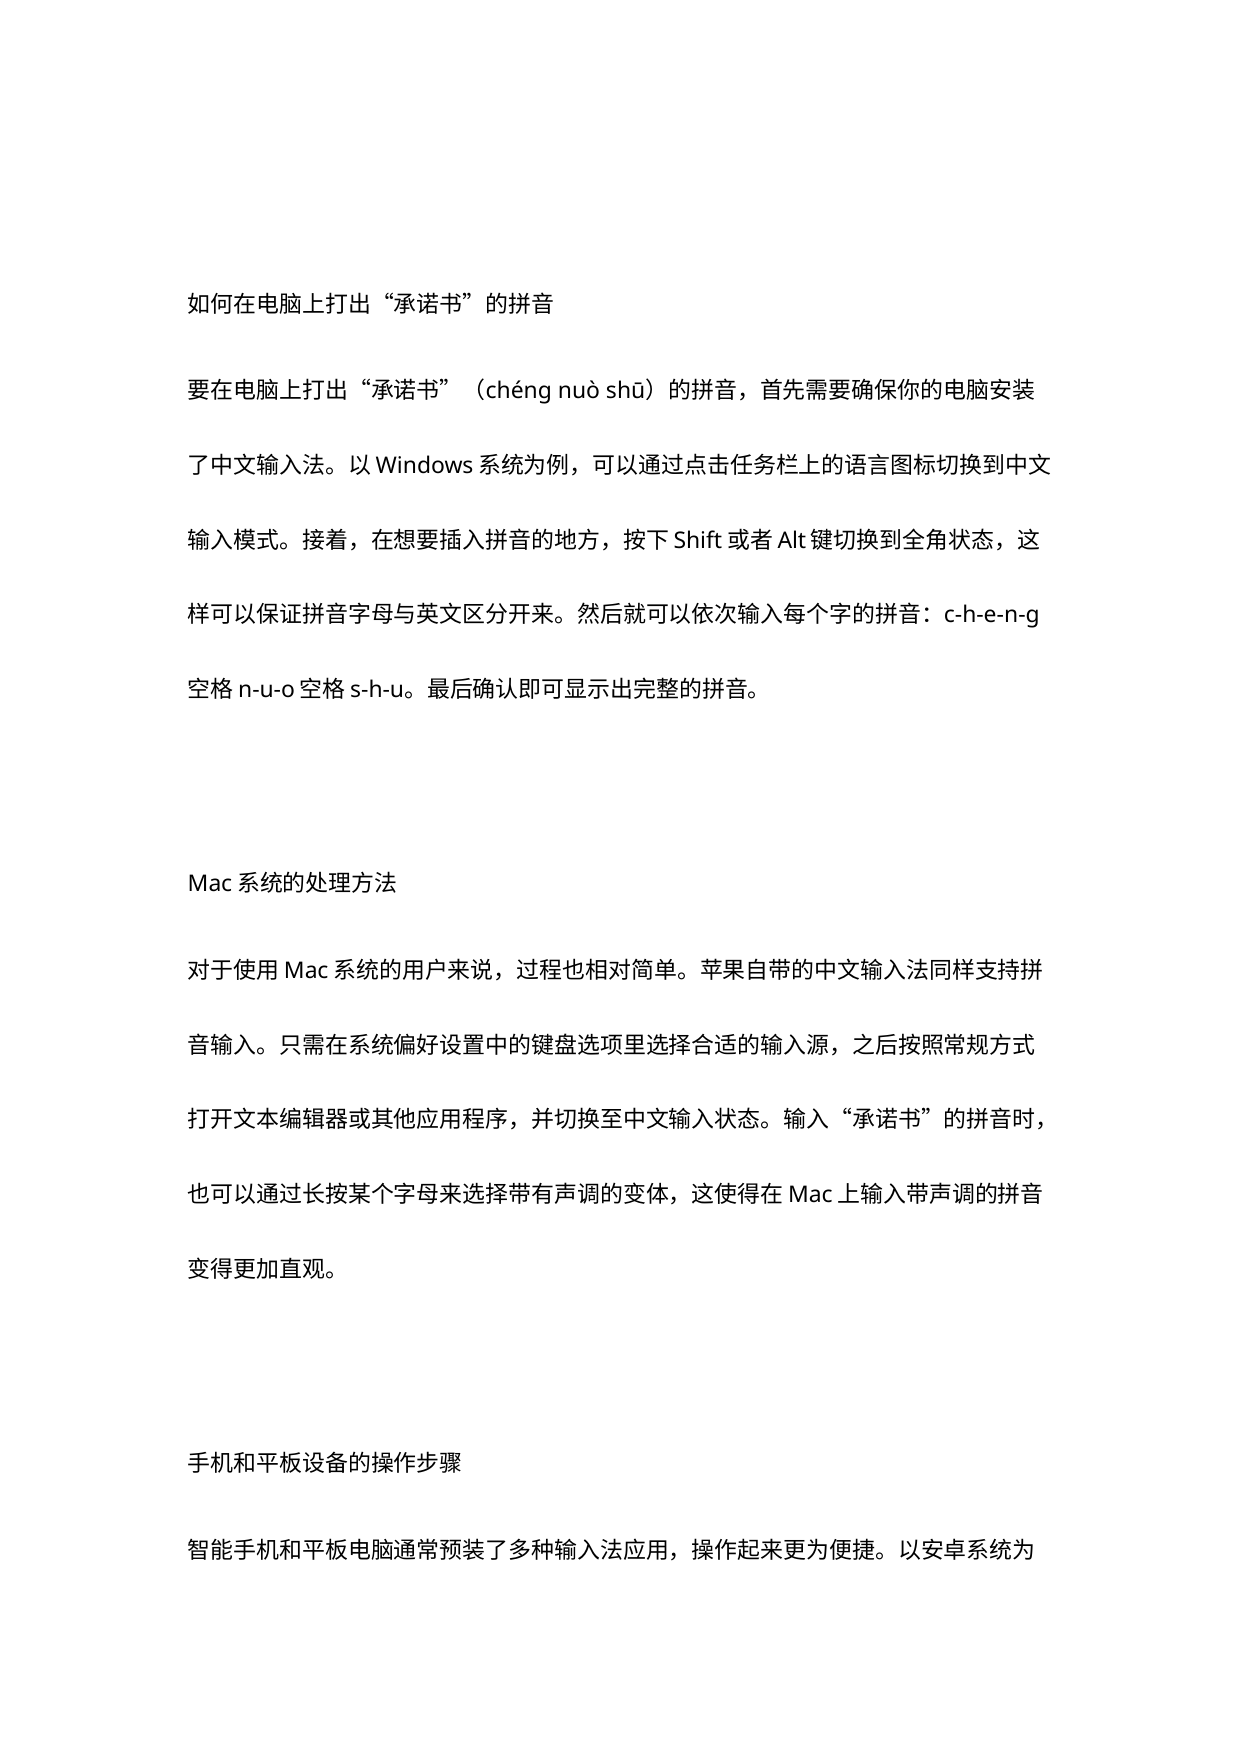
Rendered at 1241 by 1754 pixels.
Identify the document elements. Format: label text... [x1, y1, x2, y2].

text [187, 1516, 1053, 1581]
text 手机和平板设备的操作步骤 [187, 1429, 1053, 1494]
text 如何在电脑上打出“承诺书”的拼音 [187, 270, 1053, 335]
text 要在电脑上打出“承诺书”（chéng nuò shū）的拼音，首先需要确保你的电脑安装了中文输入法。以Windows系统为例，可以通过点击任务栏上的语言图标切换到中文输入模式。接着，在想要插入拼音的地方，按下Shift或者Alt键切换到全角状态，这样可以保证拼音字母与英文区分开来。然后就可以依次输入每个字的拼音：c-h-e-n-g空格n-u-o空格s-h-u。最后确认即可显示出完整的拼音。 [187, 356, 1053, 720]
text Mac系统的处理方法 [187, 849, 1053, 914]
text 对于使用Mac系统的用户来说，过程也相对简单。苹果自带的中文输入法同样支持拼音输入。只需在系统偏好设置中的键盘选项里选择合适的输入源，之后按照常规方式打开文本编辑器或其他应用程序，并切换至中文输入状态。输入“承诺书”的拼音时，也可以通过长按某个字母来选择带有声调的变体，这使得在Mac上输入带声调的拼音变得更加直观。 [187, 936, 1053, 1300]
